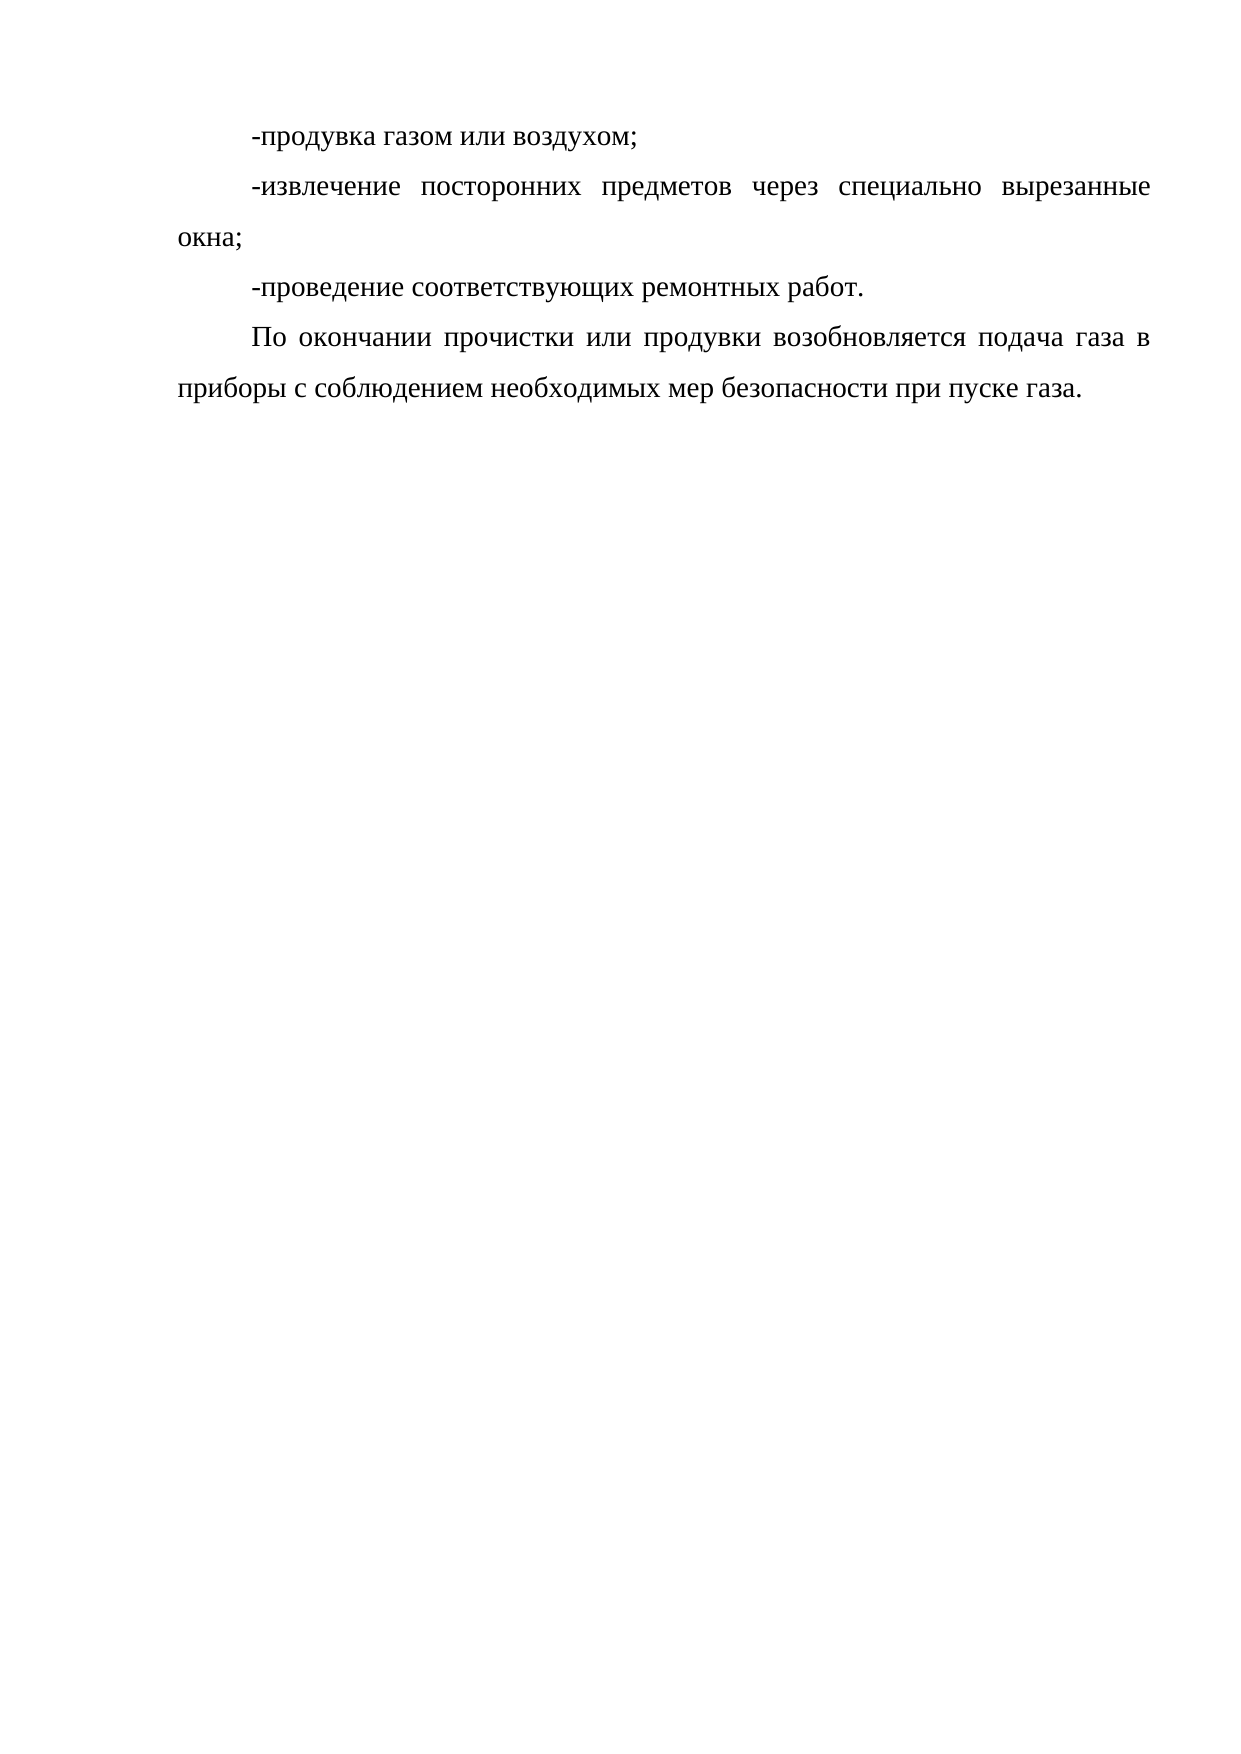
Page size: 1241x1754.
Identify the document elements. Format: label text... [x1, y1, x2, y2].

text -продувка газом или воздухом; [177, 118, 1152, 152]
text -извлечение посторонних предметов через специально вырезанные окна; [177, 168, 1152, 252]
text -проведение соответствующих ремонтных работ. [177, 269, 1152, 303]
text По окончании прочистки или продувки возобновляется подача газа в приборы с соблюдением необходимых мер безопасности при пуске газа. [177, 319, 1152, 403]
